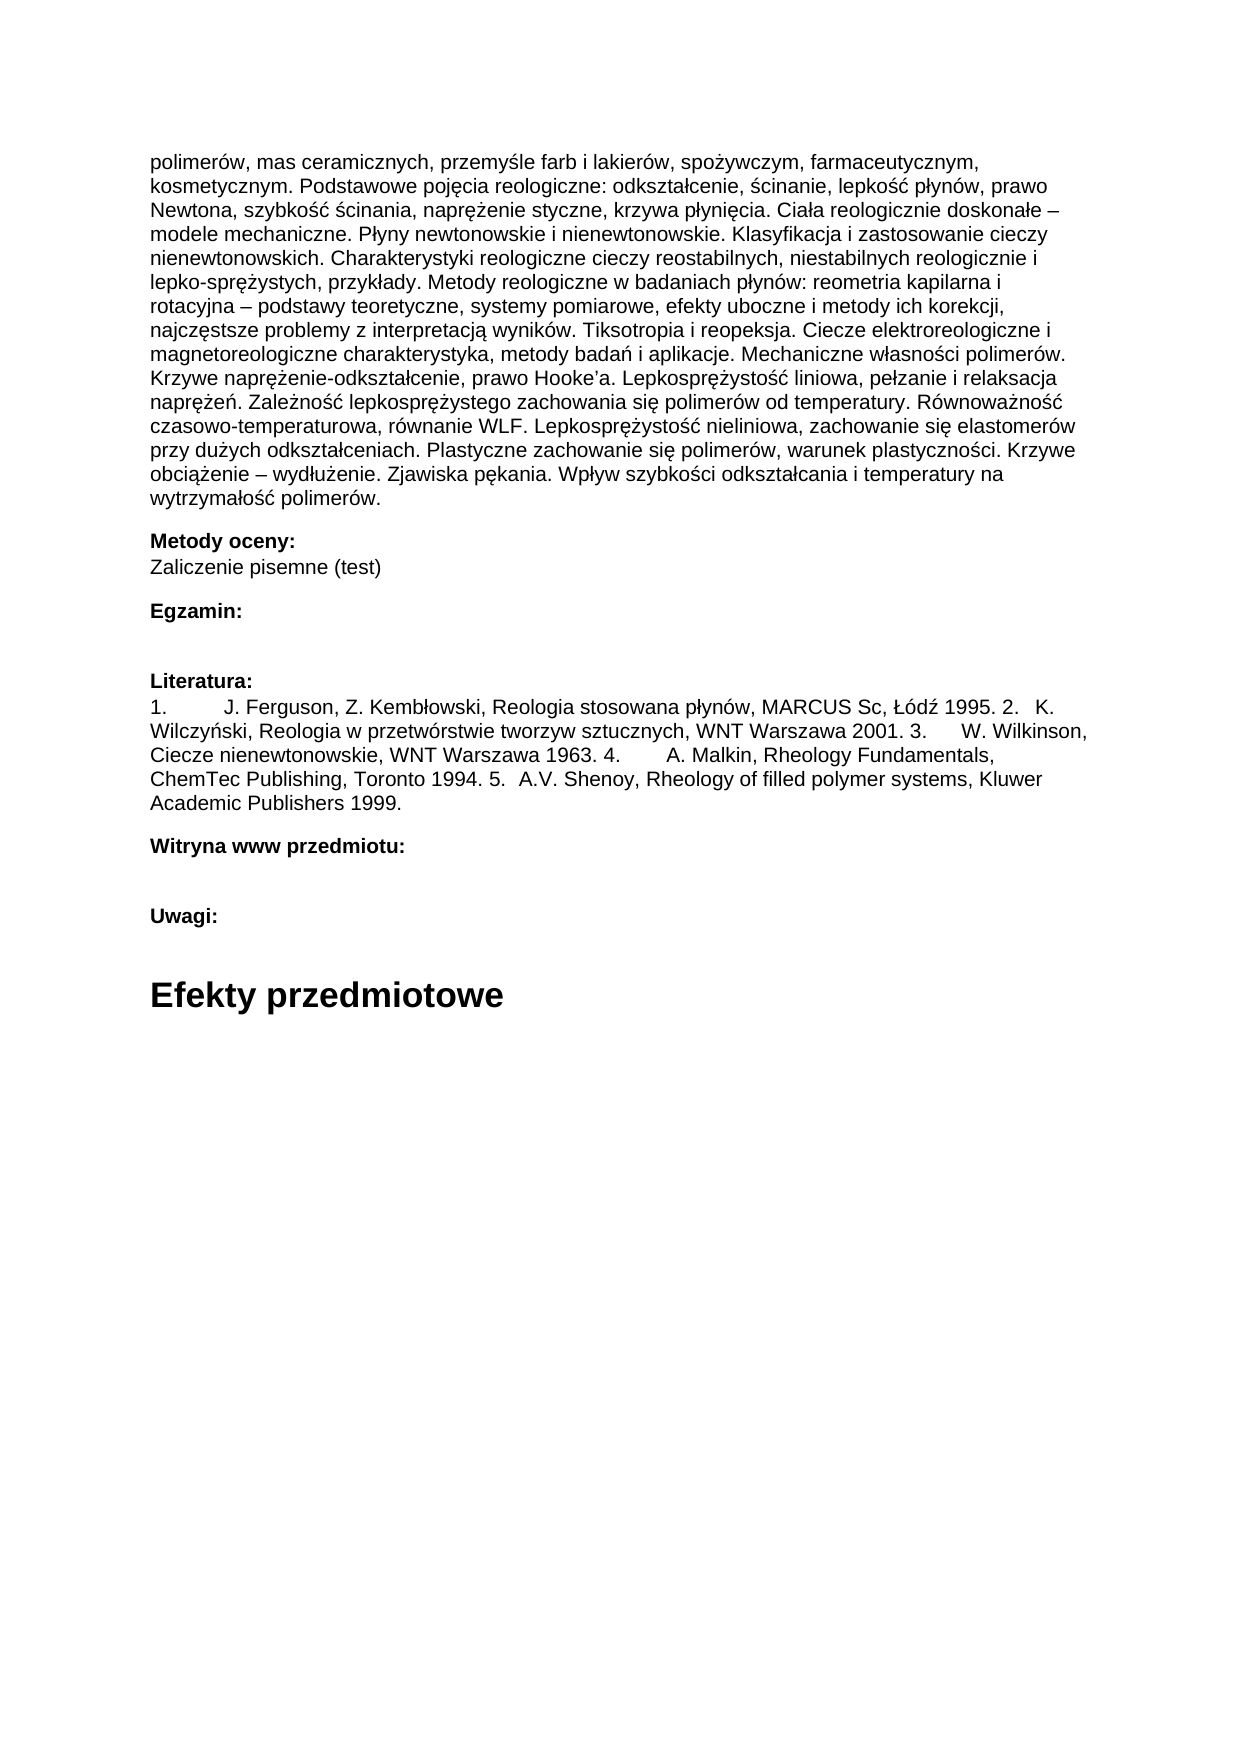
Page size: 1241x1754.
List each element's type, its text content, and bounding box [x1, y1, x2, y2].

text Witryna www przedmiotu: [150, 834, 1090, 858]
text Literatura: [150, 669, 1090, 693]
text Zaliczenie pisemne (test) [150, 555, 1090, 579]
text 1. J. Ferguson, Z. Kembłowski, Reologia stosowana płynów, MARCUS Sc, Łódź 1995. 2. K. Wilczyński, Reologia w przetwórstwie tworzyw sztucznych, WNT Warszawa 2001. 3. W. Wilkinson, Ciecze nienewtonowskie, WNT Warszawa 1963. 4. A. Malkin, Rheology Fundamentals, ChemTec Publishing, Toronto 1994. 5. A.V. Shenoy, Rheology of filled polymer systems, Kluwer Academic Publishers 1999. [150, 695, 1090, 814]
text Uwagi: [150, 904, 1090, 928]
text Egzamin: [150, 599, 1090, 623]
subtitle Efekty przedmiotowe [150, 974, 1090, 1015]
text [150, 150, 1090, 509]
text Metody oceny: [150, 529, 1090, 553]
